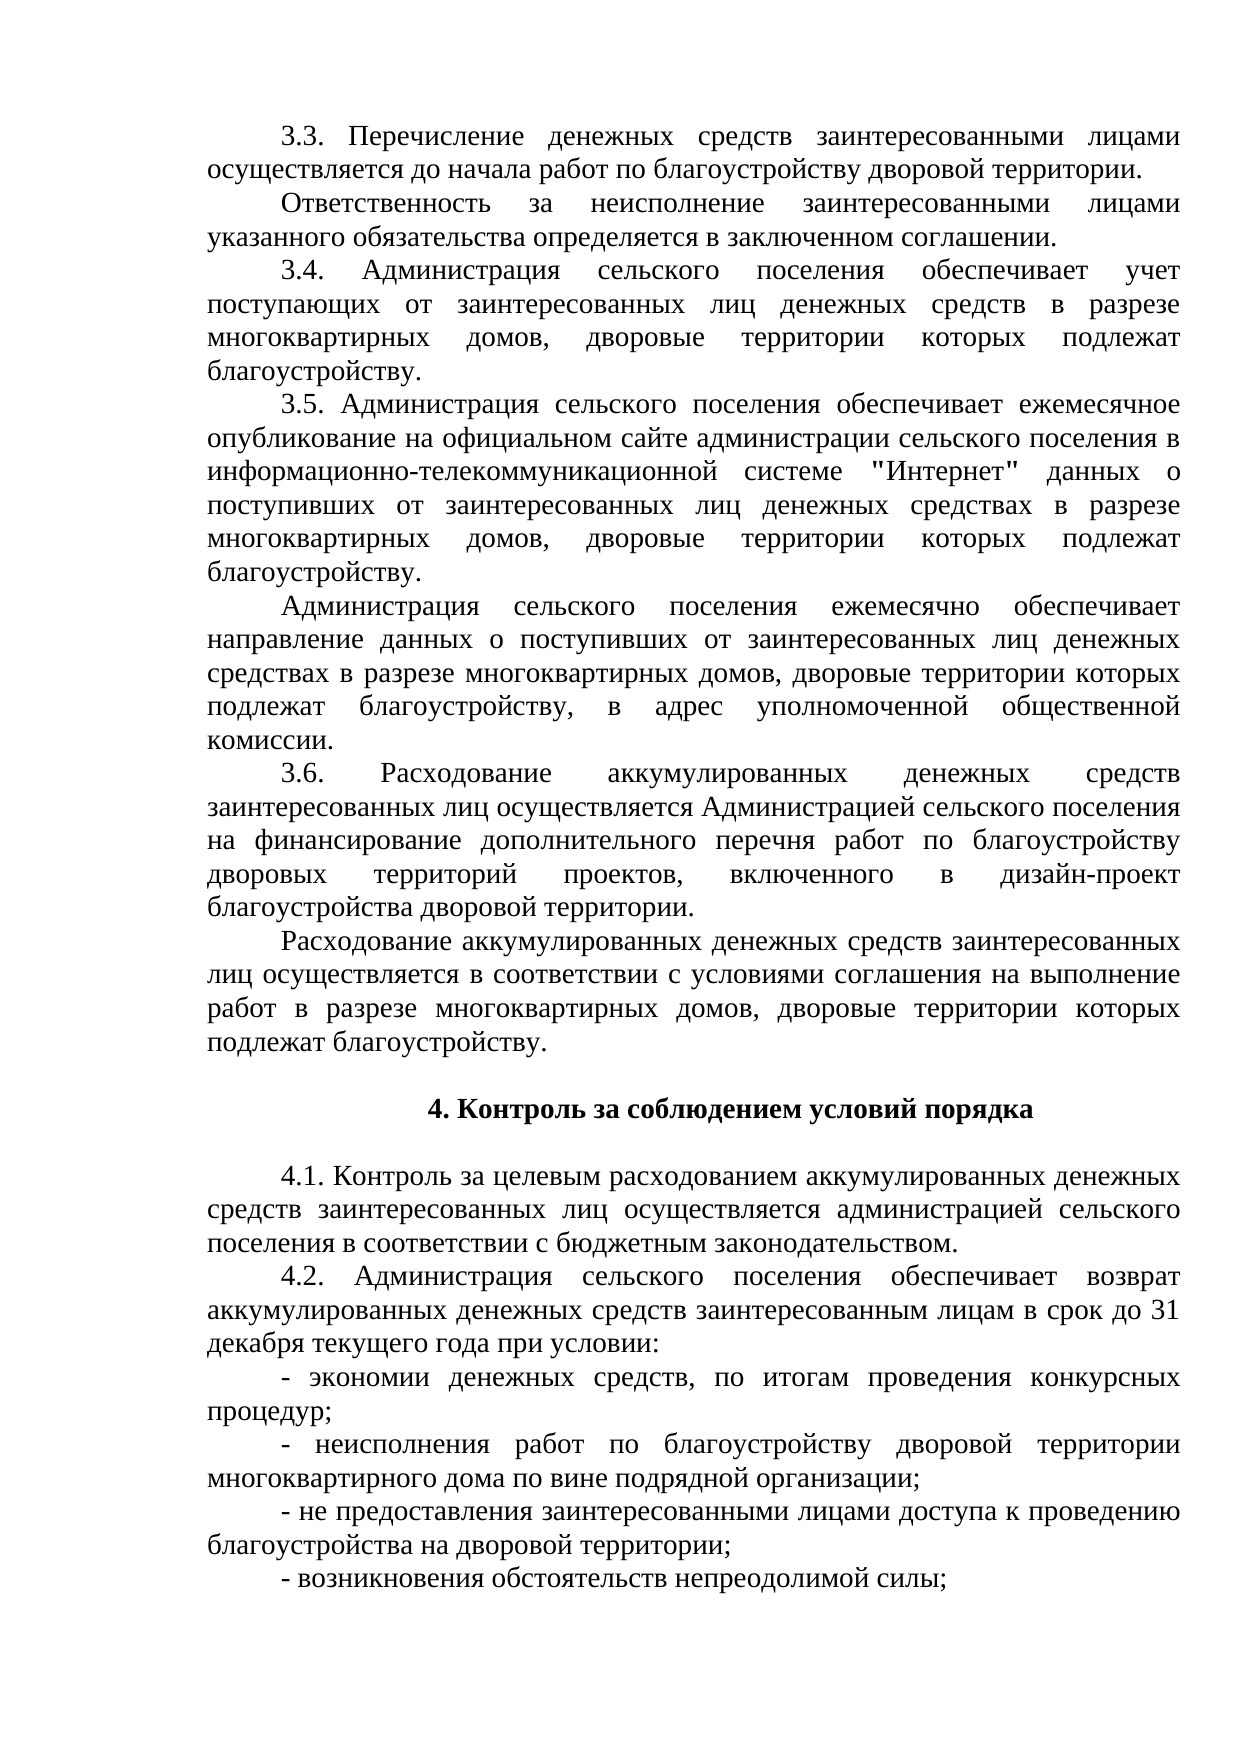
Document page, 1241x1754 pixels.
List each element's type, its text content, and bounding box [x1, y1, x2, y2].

title 4.1. Контроль за целевым расходованием аккумулированных денежных средств заинтересованных лиц осуществляется администрацией сельского поселения в соответствии с бюджетным законодательством. [207, 1158, 1181, 1258]
title Администрация сельского поселения ежемесячно обеспечивает направление данных о поступивших от заинтересованных лиц денежных средствах в разрезе многоквартирных домов, дворовые территории которых подлежат благоустройству, в адрес уполномоченной общественной комиссии. [207, 588, 1181, 755]
title - экономии денежных средств, по итогам проведения конкурсных процедур; [207, 1359, 1181, 1426]
title 3.5. Администрация сельского поселения обеспечивает ежемесячное опубликование на официальном сайте администрации сельского поселения в информационно-телекоммуникационной системе "Интернет" данных о поступивших от заинтересованных лиц денежных средствах в разрезе многоквартирных домов, дворовые территории которых подлежат благоустройству. [207, 386, 1181, 588]
title 3.4. Администрация сельского поселения обеспечивает учет поступающих от заинтересованных лиц денежных средств в разрезе многоквартирных домов, дворовые территории которых подлежат благоустройству. [207, 252, 1181, 386]
title 3.3. Перечисление денежных средств заинтересованными лицами осуществляется до начала работ по благоустройству дворовой территории. [207, 118, 1181, 185]
title 4. Контроль за соблюдением условий порядка [207, 1091, 1181, 1124]
title Расходование аккумулированных денежных средств заинтересованных лиц осуществляется в соответствии с условиями соглашения на выполнение работ в разрезе многоквартирных домов, дворовые территории которых подлежат благоустройству. [207, 923, 1181, 1057]
title - возникновения обстоятельств непреодолимой силы; [207, 1560, 1181, 1594]
title 4.2. Администрация сельского поселения обеспечивает возврат аккумулированных денежных средств заинтересованным лицам в срок до 31 декабря текущего года при условии: [207, 1258, 1181, 1359]
title - неисполнения работ по благоустройству дворовой территории многоквартирного дома по вине подрядной организации; [207, 1426, 1181, 1493]
title 3.6. Расходование аккумулированных денежных средств заинтересованных лиц осуществляется Администрацией сельского поселения на финансирование дополнительного перечня работ по благоустройству дворовых территорий проектов, включенного в дизайн-проект благоустройства дворовой территории. [207, 755, 1181, 923]
title Ответственность за неисполнение заинтересованными лицами указанного обязательства определяется в заключенном соглашении. [207, 185, 1181, 252]
title - не предоставления заинтересованными лицами доступа к проведению благоустройства на дворовой территории; [207, 1493, 1181, 1560]
